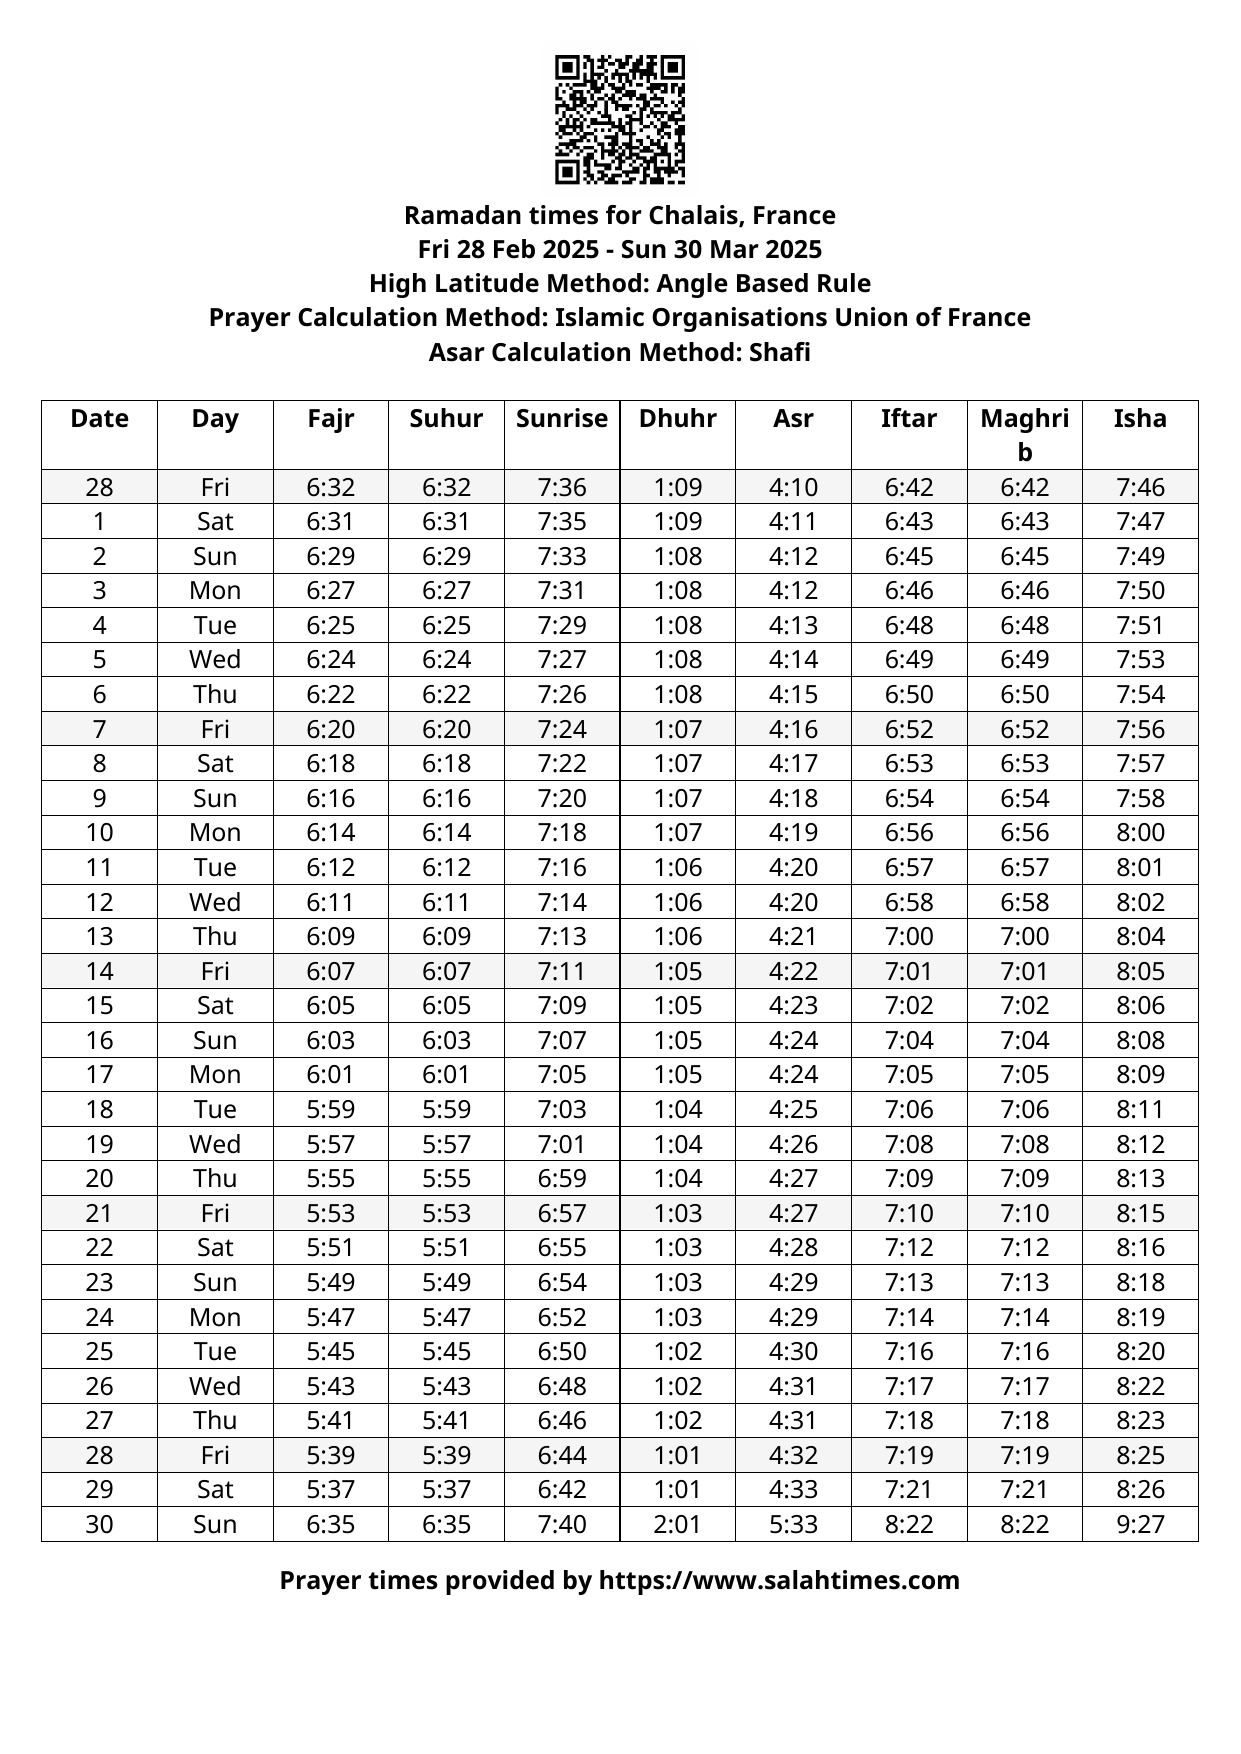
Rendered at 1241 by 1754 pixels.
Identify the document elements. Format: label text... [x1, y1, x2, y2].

table_cell 6:14 [389, 816, 504, 849]
table_cell 8:00 [1083, 816, 1198, 849]
table_cell Thu [158, 1161, 273, 1195]
table_cell Wed [158, 643, 273, 676]
table_header Suhur [389, 401, 504, 469]
table_cell 5:47 [389, 1300, 504, 1333]
table_cell 1:03 [621, 1231, 735, 1264]
table_cell 4:17 [736, 746, 851, 780]
table_cell 4:13 [736, 608, 851, 642]
table_cell 6:54 [505, 1265, 619, 1299]
table_cell 8:23 [1083, 1404, 1198, 1437]
table_cell 6:58 [968, 885, 1082, 918]
table_cell 6:07 [389, 954, 504, 987]
table_cell 8:05 [1083, 954, 1198, 987]
table_cell 6:18 [274, 746, 388, 780]
table_cell 7:18 [968, 1404, 1082, 1437]
table_cell 4:20 [736, 850, 851, 884]
table_cell 6:16 [389, 781, 504, 814]
table_cell 7:19 [852, 1438, 967, 1472]
table_cell 7:08 [968, 1127, 1082, 1160]
table_cell Wed [158, 885, 273, 918]
table_cell 7:08 [852, 1127, 967, 1160]
table_cell 7:40 [505, 1507, 619, 1541]
table_cell 29 [42, 1473, 157, 1506]
table_cell 5:37 [389, 1473, 504, 1506]
table_cell 4:20 [736, 885, 851, 918]
table_cell 7:14 [968, 1300, 1082, 1333]
table_cell Thu [158, 919, 273, 953]
table_cell 8:22 [1083, 1369, 1198, 1402]
table_cell 7:49 [1083, 539, 1198, 572]
table_cell 4:24 [736, 1023, 851, 1057]
text High Latitude Method: Angle Based Rule [42, 266, 1198, 300]
table_cell 8:09 [1083, 1058, 1198, 1091]
table_cell 13 [42, 919, 157, 953]
table_header Sunrise [505, 401, 619, 469]
text Prayer times provided by https://www.salahtimes.com [42, 1563, 1198, 1597]
table_cell 7:51 [1083, 608, 1198, 642]
table_cell 1:07 [621, 781, 735, 814]
table_cell 30 [42, 1507, 157, 1541]
table_cell 8:20 [1083, 1334, 1198, 1368]
table_cell Sat [158, 1231, 273, 1264]
table_cell 7:13 [852, 1265, 967, 1299]
table_cell 6:48 [505, 1369, 619, 1402]
table_cell 1:02 [621, 1334, 735, 1368]
table_cell 3 [42, 574, 157, 607]
table_cell Sat [158, 1473, 273, 1506]
table_cell 7:16 [852, 1334, 967, 1368]
text Asar Calculation Method: Shafi [42, 334, 1198, 368]
table_cell 6:32 [274, 470, 388, 503]
table_cell 7:16 [968, 1334, 1082, 1368]
table_cell 6:22 [274, 677, 388, 711]
table_cell 1:05 [621, 954, 735, 987]
table_cell 1:06 [621, 919, 735, 953]
table_cell 1:04 [621, 1161, 735, 1195]
table_cell 4:19 [736, 816, 851, 849]
table_cell 6:11 [274, 885, 388, 918]
table_cell 6:05 [389, 989, 504, 1022]
table_cell 5:53 [389, 1196, 504, 1229]
table_cell 1:06 [621, 850, 735, 884]
table_cell 7:00 [852, 919, 967, 953]
table_header Isha [1083, 401, 1198, 469]
table_cell 23 [42, 1265, 157, 1299]
table_cell Sun [158, 1023, 273, 1057]
table_cell 5:43 [389, 1369, 504, 1402]
text Fri 28 Feb 2025 - Sun 30 Mar 2025 [42, 232, 1198, 266]
table_header Date [42, 401, 157, 469]
table_cell 1:02 [621, 1369, 735, 1402]
table_cell 8:12 [1083, 1127, 1198, 1160]
table_cell 6:53 [852, 746, 967, 780]
table_cell 5 [42, 643, 157, 676]
table_cell 6:42 [852, 470, 967, 503]
table_cell 6:31 [389, 504, 504, 538]
table_cell 5:51 [274, 1231, 388, 1264]
table_cell 7:46 [1083, 470, 1198, 503]
table_cell 5:43 [274, 1369, 388, 1402]
table_cell 7:09 [852, 1161, 967, 1195]
table_cell 7:14 [505, 885, 619, 918]
table_cell 6:09 [389, 919, 504, 953]
table_cell 8:26 [1083, 1473, 1198, 1506]
table_cell 8:13 [1083, 1161, 1198, 1195]
table_cell 6:42 [968, 470, 1082, 503]
table_cell 7:16 [505, 850, 619, 884]
table_cell Fri [158, 712, 273, 745]
table_cell 21 [42, 1196, 157, 1229]
table_cell 6:49 [968, 643, 1082, 676]
table_cell Mon [158, 1058, 273, 1091]
table_cell 1:01 [621, 1473, 735, 1506]
table_cell 8:19 [1083, 1300, 1198, 1333]
table_cell 8:11 [1083, 1092, 1198, 1126]
table_cell 7:09 [968, 1161, 1082, 1195]
table_cell 4:33 [736, 1473, 851, 1506]
table_cell 6:27 [274, 574, 388, 607]
table_cell 6:12 [274, 850, 388, 884]
table_cell 6:56 [968, 816, 1082, 849]
table_cell Thu [158, 677, 273, 711]
table_cell 28 [42, 1438, 157, 1472]
table_cell 5:55 [274, 1161, 388, 1195]
table_cell 7:03 [505, 1092, 619, 1126]
table_cell 7:05 [968, 1058, 1082, 1091]
table_cell 7:07 [505, 1023, 619, 1057]
table_cell 7:47 [1083, 504, 1198, 538]
table_cell 2 [42, 539, 157, 572]
table_cell 6:27 [389, 574, 504, 607]
table_cell 1:08 [621, 574, 735, 607]
table_cell 6:52 [852, 712, 967, 745]
table_cell 6:44 [505, 1438, 619, 1472]
table_cell 4:18 [736, 781, 851, 814]
table_cell 5:45 [389, 1334, 504, 1368]
table_cell 27 [42, 1404, 157, 1437]
table_cell 1:05 [621, 989, 735, 1022]
table_cell 6:50 [852, 677, 967, 711]
table_cell 7:13 [968, 1265, 1082, 1299]
table_cell 1:04 [621, 1127, 735, 1160]
table_cell 6:03 [389, 1023, 504, 1057]
table_cell 9:27 [1083, 1507, 1198, 1541]
table_cell 7:22 [505, 746, 619, 780]
table_cell 7:13 [505, 919, 619, 953]
table_cell 6:49 [852, 643, 967, 676]
table_cell 8:06 [1083, 989, 1198, 1022]
table_cell Wed [158, 1127, 273, 1160]
table_cell Sun [158, 781, 273, 814]
table_cell 4:14 [736, 643, 851, 676]
table_cell 6:01 [389, 1058, 504, 1091]
text Prayer Calculation Method: Islamic Organisations Union of France [42, 300, 1198, 334]
table_cell 6:50 [505, 1334, 619, 1368]
table_cell 5:47 [274, 1300, 388, 1333]
table_cell 4:22 [736, 954, 851, 987]
table_header Iftar [852, 401, 967, 469]
table_cell 1:09 [621, 470, 735, 503]
table_cell 6:59 [505, 1161, 619, 1195]
table_cell 4:32 [736, 1438, 851, 1472]
table_cell 6:25 [274, 608, 388, 642]
table_cell 6:24 [274, 643, 388, 676]
table_cell 6:25 [389, 608, 504, 642]
table_cell 25 [42, 1334, 157, 1368]
table_cell 16 [42, 1023, 157, 1057]
table_cell 1:05 [621, 1023, 735, 1057]
table_cell Thu [158, 1404, 273, 1437]
table_cell 7:01 [968, 954, 1082, 987]
table_cell 4:12 [736, 574, 851, 607]
table_cell 7:09 [505, 989, 619, 1022]
table_cell 5:59 [389, 1092, 504, 1126]
table_cell 6:42 [505, 1473, 619, 1506]
table_cell 6 [42, 677, 157, 711]
table_cell 7:36 [505, 470, 619, 503]
table_cell 6:55 [505, 1231, 619, 1264]
table_cell 7:04 [968, 1023, 1082, 1057]
table_cell Wed [158, 1369, 273, 1402]
table_cell 5:49 [389, 1265, 504, 1299]
table_cell 11 [42, 850, 157, 884]
table_cell 7:50 [1083, 574, 1198, 607]
table_cell 7:20 [505, 781, 619, 814]
table_cell 7:12 [968, 1231, 1082, 1264]
table_cell 4:15 [736, 677, 851, 711]
table_cell Sun [158, 1265, 273, 1299]
table_cell 2:01 [621, 1507, 735, 1541]
table_cell Fri [158, 954, 273, 987]
table_cell 6:46 [968, 574, 1082, 607]
table_cell 28 [42, 470, 157, 503]
table_cell 1:02 [621, 1404, 735, 1437]
table_cell 8:16 [1083, 1231, 1198, 1264]
table_cell 5:39 [274, 1438, 388, 1472]
table_cell Tue [158, 1334, 273, 1368]
table_cell 6:57 [852, 850, 967, 884]
table_cell 4:31 [736, 1404, 851, 1437]
table_cell 5:53 [274, 1196, 388, 1229]
table_cell 7:00 [968, 919, 1082, 953]
table_cell 26 [42, 1369, 157, 1402]
table_cell 7:05 [852, 1058, 967, 1091]
text Ramadan times for Chalais, France [42, 198, 1198, 232]
table_cell 7:10 [852, 1196, 967, 1229]
table_cell 8:15 [1083, 1196, 1198, 1229]
table_header Dhuhr [621, 401, 735, 469]
table_cell 6:03 [274, 1023, 388, 1057]
table_cell 7:53 [1083, 643, 1198, 676]
table_cell 7:21 [968, 1473, 1082, 1506]
table_cell 1:08 [621, 608, 735, 642]
table_cell Tue [158, 608, 273, 642]
table_cell 5:59 [274, 1092, 388, 1126]
table_cell 5:57 [274, 1127, 388, 1160]
table_cell 6:05 [274, 989, 388, 1022]
table_cell 5:57 [389, 1127, 504, 1160]
table_cell 1:07 [621, 712, 735, 745]
table_cell 6:45 [968, 539, 1082, 572]
table_cell 7 [42, 712, 157, 745]
table_cell Sat [158, 746, 273, 780]
table_cell Mon [158, 1300, 273, 1333]
table_cell 5:49 [274, 1265, 388, 1299]
table_cell 8:25 [1083, 1438, 1198, 1472]
table_cell 1:07 [621, 746, 735, 780]
table_cell 6:07 [274, 954, 388, 987]
table_cell 6:48 [968, 608, 1082, 642]
table_cell 4:29 [736, 1265, 851, 1299]
table_cell 1:01 [621, 1438, 735, 1472]
table_cell 5:55 [389, 1161, 504, 1195]
table_cell 17 [42, 1058, 157, 1091]
table_cell 6:45 [852, 539, 967, 572]
table_cell 8:08 [1083, 1023, 1198, 1057]
table_cell 8 [42, 746, 157, 780]
table_cell 7:10 [968, 1196, 1082, 1229]
table_cell 7:17 [852, 1369, 967, 1402]
table_cell 1:08 [621, 539, 735, 572]
table_cell 7:21 [852, 1473, 967, 1506]
table_cell 6:12 [389, 850, 504, 884]
table_cell Sun [158, 1507, 273, 1541]
table_cell 6:48 [852, 608, 967, 642]
table_cell 6:56 [852, 816, 967, 849]
table_cell 6:54 [968, 781, 1082, 814]
table_cell 7:33 [505, 539, 619, 572]
table_cell 7:04 [852, 1023, 967, 1057]
table_cell 14 [42, 954, 157, 987]
table_cell 7:12 [852, 1231, 967, 1264]
table_cell 7:18 [852, 1404, 967, 1437]
table_cell 4:23 [736, 989, 851, 1022]
table_cell 19 [42, 1127, 157, 1160]
table_cell 7:56 [1083, 712, 1198, 745]
table_cell 9 [42, 781, 157, 814]
table_cell 6:57 [505, 1196, 619, 1229]
table_cell 12 [42, 885, 157, 918]
table_cell 6:20 [389, 712, 504, 745]
table_cell 6:20 [274, 712, 388, 745]
table_cell 7:19 [968, 1438, 1082, 1472]
table_cell 1:08 [621, 677, 735, 711]
table_cell 6:32 [389, 470, 504, 503]
table_cell Tue [158, 850, 273, 884]
table_cell 6:31 [274, 504, 388, 538]
table_cell 8:04 [1083, 919, 1198, 953]
table_cell 6:29 [274, 539, 388, 572]
table_cell 4:27 [736, 1196, 851, 1229]
table_cell 8:02 [1083, 885, 1198, 918]
table_cell Sat [158, 504, 273, 538]
table_cell 1:08 [621, 643, 735, 676]
table_cell Mon [158, 574, 273, 607]
table_cell 10 [42, 816, 157, 849]
table_cell 6:57 [968, 850, 1082, 884]
table_cell 6:09 [274, 919, 388, 953]
table_cell 1:07 [621, 816, 735, 849]
table_cell Mon [158, 816, 273, 849]
table_cell 24 [42, 1300, 157, 1333]
table_cell 6:54 [852, 781, 967, 814]
table_cell 4:27 [736, 1161, 851, 1195]
table_cell 8:22 [968, 1507, 1082, 1541]
table_cell 6:52 [505, 1300, 619, 1333]
table_cell 8:01 [1083, 850, 1198, 884]
table_cell 7:02 [852, 989, 967, 1022]
table_cell 4:26 [736, 1127, 851, 1160]
table_cell 6:22 [389, 677, 504, 711]
table_cell 7:31 [505, 574, 619, 607]
table_cell 7:02 [968, 989, 1082, 1022]
table_cell 1:04 [621, 1092, 735, 1126]
table_cell 6:01 [274, 1058, 388, 1091]
table_cell 4:29 [736, 1300, 851, 1333]
table_cell 5:37 [274, 1473, 388, 1506]
table_cell 5:45 [274, 1334, 388, 1368]
table_cell 6:50 [968, 677, 1082, 711]
table_cell 6:29 [389, 539, 504, 572]
table_cell 7:17 [968, 1369, 1082, 1402]
table_cell 6:18 [389, 746, 504, 780]
table_cell 7:01 [505, 1127, 619, 1160]
table_cell 6:58 [852, 885, 967, 918]
table_cell 6:43 [968, 504, 1082, 538]
table_cell 7:54 [1083, 677, 1198, 711]
table_cell 7:01 [852, 954, 967, 987]
table_cell 22 [42, 1231, 157, 1264]
table_cell Sat [158, 989, 273, 1022]
table_cell 5:41 [274, 1404, 388, 1437]
table_cell 1:09 [621, 504, 735, 538]
table_cell 7:27 [505, 643, 619, 676]
table_cell 8:18 [1083, 1265, 1198, 1299]
table_cell 15 [42, 989, 157, 1022]
table_cell 7:14 [852, 1300, 967, 1333]
table_cell 4:12 [736, 539, 851, 572]
table_cell 4:30 [736, 1334, 851, 1368]
table_cell 7:06 [852, 1092, 967, 1126]
table_cell 6:14 [274, 816, 388, 849]
table_cell 7:06 [968, 1092, 1082, 1126]
table_cell 6:16 [274, 781, 388, 814]
table_header Asr [736, 401, 851, 469]
table_cell 1:05 [621, 1058, 735, 1091]
table_cell 6:11 [389, 885, 504, 918]
table_cell 6:53 [968, 746, 1082, 780]
table_cell 20 [42, 1161, 157, 1195]
table_cell 6:24 [389, 643, 504, 676]
table_cell 4:31 [736, 1369, 851, 1402]
table_cell 7:05 [505, 1058, 619, 1091]
table_cell 4 [42, 608, 157, 642]
table_cell 7:24 [505, 712, 619, 745]
table_cell 8:22 [852, 1507, 967, 1541]
table_header Day [158, 401, 273, 469]
table_cell Fri [158, 1196, 273, 1229]
table_cell 6:52 [968, 712, 1082, 745]
table_cell 4:25 [736, 1092, 851, 1126]
table_cell 7:26 [505, 677, 619, 711]
table_cell 4:24 [736, 1058, 851, 1091]
table_cell 4:16 [736, 712, 851, 745]
table_cell 18 [42, 1092, 157, 1126]
table_cell 1:03 [621, 1300, 735, 1333]
table_cell 6:46 [852, 574, 967, 607]
table_cell 7:35 [505, 504, 619, 538]
picture [542, 41, 699, 198]
table_cell 4:21 [736, 919, 851, 953]
table_cell Tue [158, 1092, 273, 1126]
table_cell 1:06 [621, 885, 735, 918]
table_cell 6:35 [274, 1507, 388, 1541]
table_cell 7:57 [1083, 746, 1198, 780]
table_header Fajr [274, 401, 388, 469]
table_cell 5:33 [736, 1507, 851, 1541]
table_cell 7:18 [505, 816, 619, 849]
table_cell 1:03 [621, 1196, 735, 1229]
table_cell 5:41 [389, 1404, 504, 1437]
table_cell 5:51 [389, 1231, 504, 1264]
table_cell Fri [158, 470, 273, 503]
table_cell 1:03 [621, 1265, 735, 1299]
table_cell 6:43 [852, 504, 967, 538]
table_cell 7:11 [505, 954, 619, 987]
table_cell 4:10 [736, 470, 851, 503]
table_cell Fri [158, 1438, 273, 1472]
table_cell 6:35 [389, 1507, 504, 1541]
table_header Maghrib [968, 401, 1082, 469]
table_cell 4:28 [736, 1231, 851, 1264]
table_cell 7:29 [505, 608, 619, 642]
table_cell 6:46 [505, 1404, 619, 1437]
table_cell 5:39 [389, 1438, 504, 1472]
table_cell 1 [42, 504, 157, 538]
table_cell 7:58 [1083, 781, 1198, 814]
table_cell Sun [158, 539, 273, 572]
table_cell 4:11 [736, 504, 851, 538]
